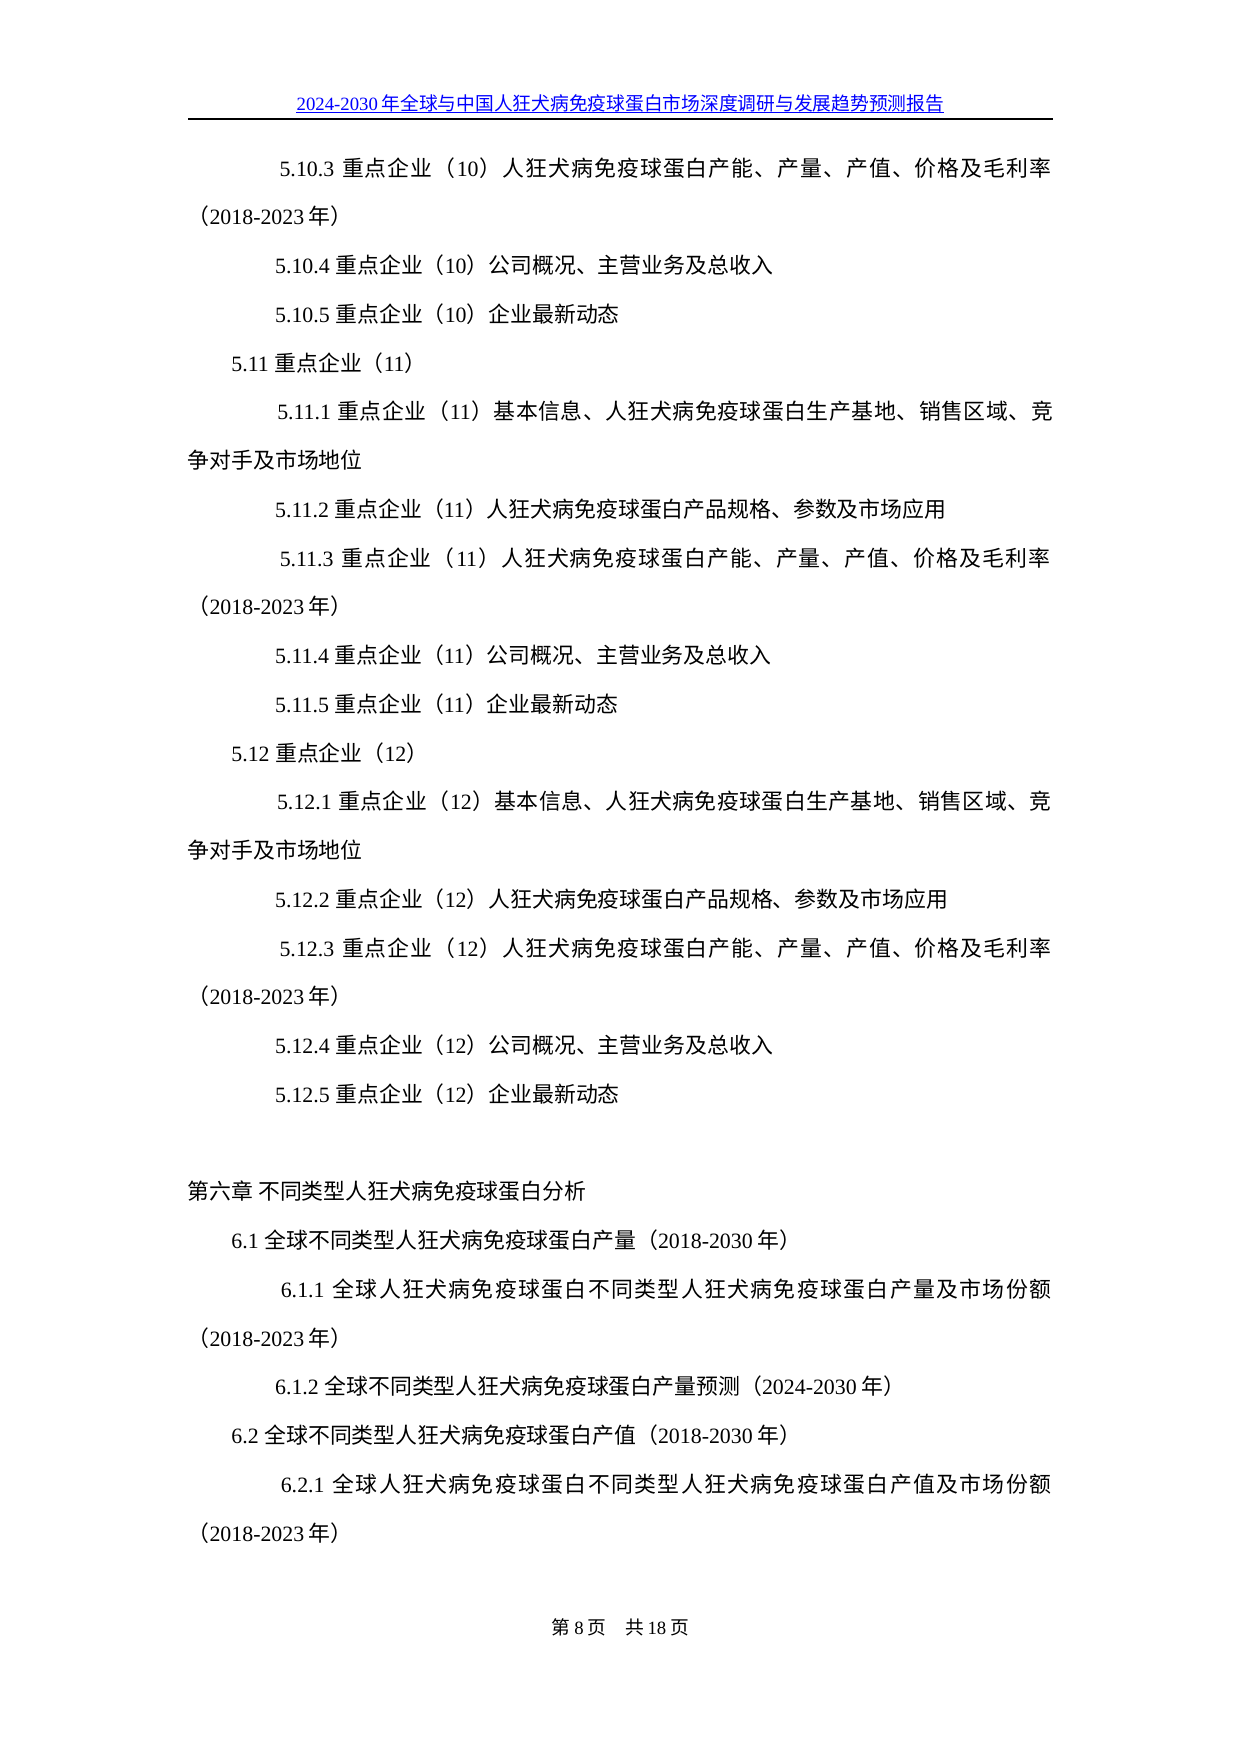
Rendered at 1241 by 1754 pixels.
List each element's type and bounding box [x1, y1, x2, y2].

text [187, 150, 1053, 1548]
